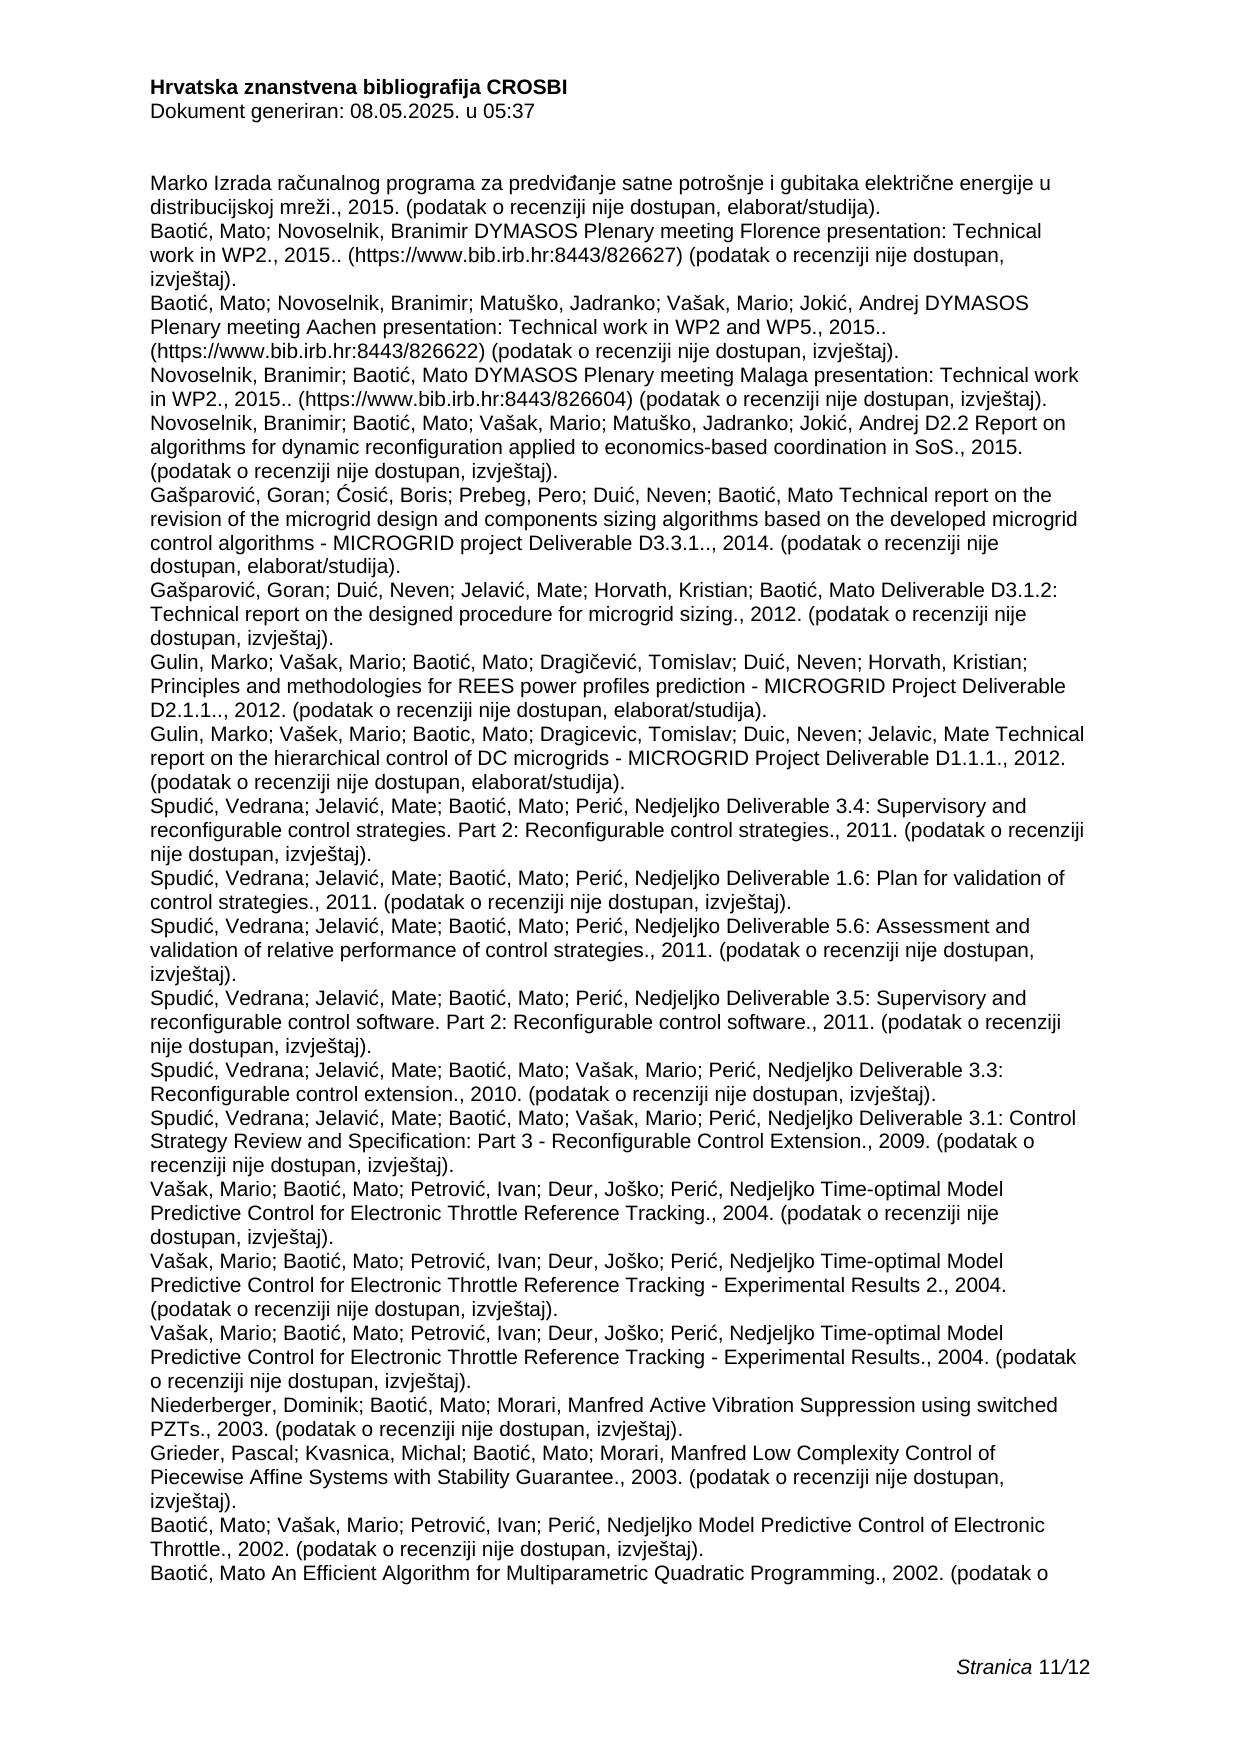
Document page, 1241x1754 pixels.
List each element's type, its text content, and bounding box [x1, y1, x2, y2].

text Niederberger, Dominik; Baotić, Mato; Morari, Manfred [150, 1393, 1090, 1441]
text Baotić, Mato [150, 1561, 1090, 1584]
text Spudić, Vedrana; Jelavić, Mate; Baotić, Mato; Perić, Nedjeljko [150, 866, 1090, 914]
text Spudić, Vedrana; Jelavić, Mate; Baotić, Mato; Perić, Nedjeljko [150, 986, 1090, 1057]
text Spudić, Vedrana; Jelavić, Mate; Baotić, Mato; Perić, Nedjeljko [150, 914, 1090, 986]
text Vašak, Mario; Baotić, Mato; Petrović, Ivan; Deur, Joško; Perić, Nedjeljko [150, 1177, 1090, 1249]
text Vašak, Mario; Baotić, Mato; Petrović, Ivan; Deur, Joško; Perić, Nedjeljko [150, 1321, 1090, 1393]
text Baotić, Mato; Novoselnik, Branimir; Matuško, Jadranko; Vašak, Mario; Jokić, Andrej [150, 291, 1090, 363]
text Spudić, Vedrana; Jelavić, Mate; Baotić, Mato; Vašak, Mario; Perić, Nedjeljko [150, 1105, 1090, 1177]
text Gulin, Marko; Vašek, Mario; Baotic, Mato; Dragicevic, Tomislav; Duic, Neven; Jelavic, Mate [150, 722, 1090, 794]
text Spudić, Vedrana; Jelavić, Mate; Baotić, Mato; Vašak, Mario; Perić, Nedjeljko [150, 1057, 1090, 1105]
text Spudić, Vedrana; Jelavić, Mate; Baotić, Mato; Perić, Nedjeljko [150, 794, 1090, 866]
text Novoselnik, Branimir; Baotić, Mato [150, 363, 1090, 411]
text Novoselnik, Branimir; Baotić, Mato; Vašak, Mario; Matuško, Jadranko; Jokić, Andrej [150, 411, 1090, 482]
text Grieder, Pascal; Kvasnica, Michal; Baotić, Mato; Morari, Manfred [150, 1441, 1090, 1513]
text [150, 171, 1090, 219]
text Gašparović, Goran; Ćosić, Boris; Prebeg, Pero; Duić, Neven; Baotić, Mato [150, 482, 1090, 578]
text Gulin, Marko; Vašak, Mario; Baotić, Mato; Dragičević, Tomislav; Duić, Neven; Horvath, Kristian; [150, 650, 1090, 722]
text Gašparović, Goran; Duić, Neven; Jelavić, Mate; Horvath, Kristian; Baotić, Mato [150, 578, 1090, 650]
text Baotić, Mato; Novoselnik, Branimir [150, 219, 1090, 291]
text Vašak, Mario; Baotić, Mato; Petrović, Ivan; Deur, Joško; Perić, Nedjeljko [150, 1249, 1090, 1321]
text Baotić, Mato; Vašak, Mario; Petrović, Ivan; Perić, Nedjeljko [150, 1513, 1090, 1561]
